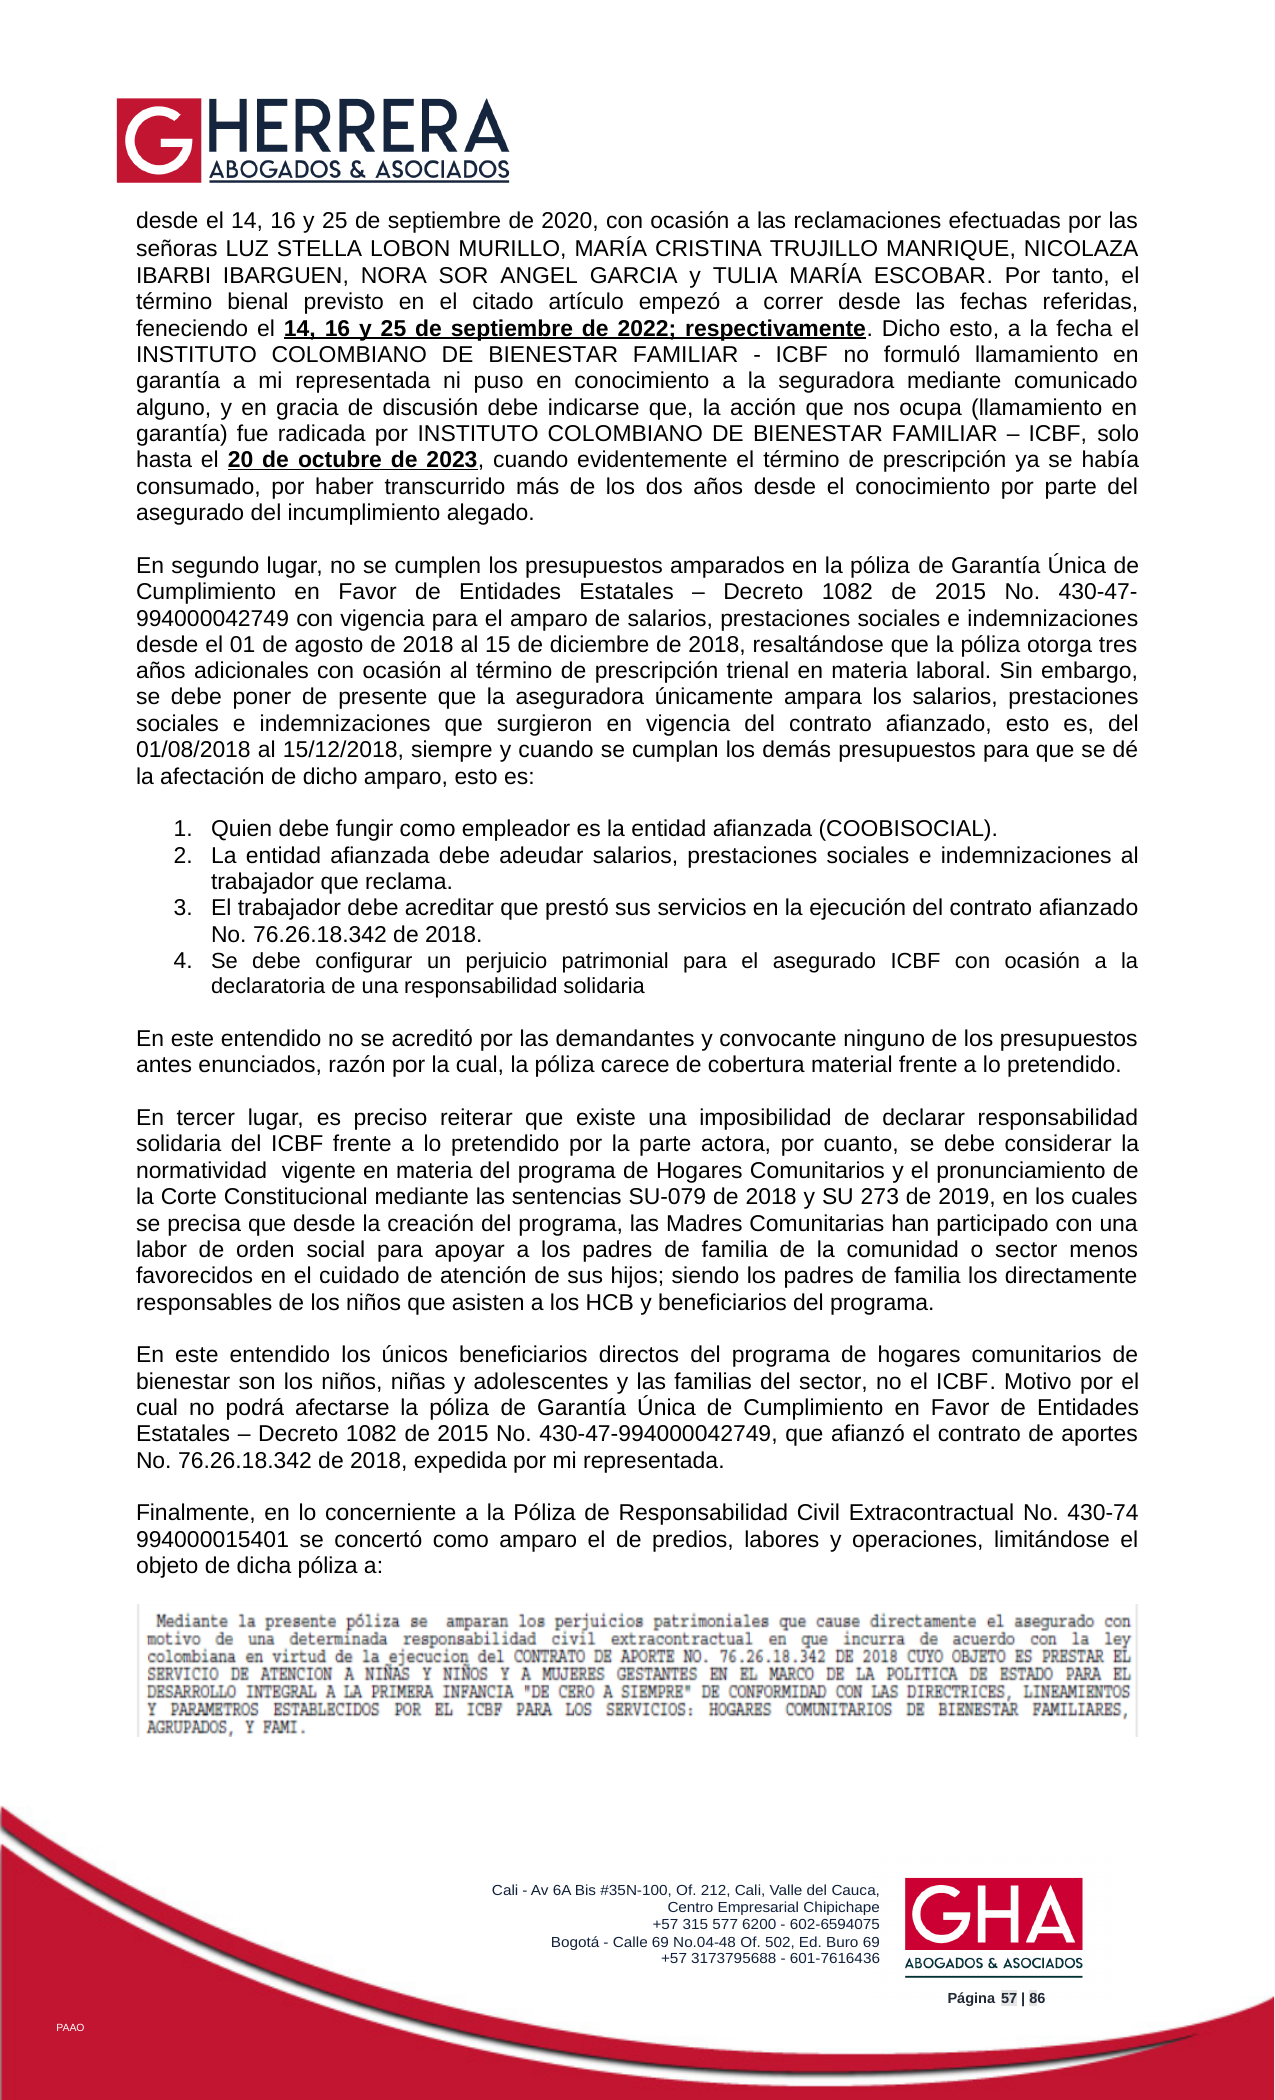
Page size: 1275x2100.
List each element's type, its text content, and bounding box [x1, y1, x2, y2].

list Quien debe fungir como empleador es la entidad afianzada (COOBISOCIAL). [173, 815, 1139, 842]
list El trabajador debe acreditar que prestó sus servicios en la ejecución del contrato afianzado No. 76.26.18.342 de 2018. [173, 894, 1139, 947]
picture [96, 75, 529, 206]
picture [135, 1604, 1140, 1737]
picture [0, 1793, 1275, 2100]
text En tercer lugar, es preciso reiterar que existe una imposibilidad de declarar responsabilidad solidaria del ICBF frente a lo pretendido por la parte actora, por cuanto, se debe considerar la normatividad vigente en materia del programa de Hogares Comunitarios y el pronunciamiento de la Corte Constitucional mediante las sentencias SU-079 de 2018 y SU 273 de 2019, en los cuales se precisa que desde la creación del programa, las Madres Comunitarias han participado con una labor de orden social para apoyar a los padres de familia de la comunidad o sector menos favorecidos en el cuidado de atención de sus hijos; siendo los padres de familia los directamente responsables de los niños que asisten a los HCB y beneficiarios del programa. [136, 1104, 1139, 1315]
text En este entendido los únicos beneficiarios directos del programa de hogares comunitarios de bienestar son los niños, niñas y adolescentes y las familias del sector, no el ICBF. Motivo por el cual no podrá afectarse la póliza de Garantía Única de Cumplimiento en Favor de Entidades Estatales – Decreto 1082 de 2015 No. 430-47-994000042749, que afianzó el contrato de aportes No. 76.26.18.342 de 2018, expedida por mi representada. [136, 1341, 1139, 1473]
list La entidad afianzada debe adeudar salarios, prestaciones sociales e indemnizaciones al trabajador que reclama. [173, 842, 1139, 894]
text En segundo lugar, no se cumplen los presupuestos amparados en la póliza de Garantía Única de Cumplimiento en Favor de Entidades Estatales – Decreto 1082 de 2015 No. 430-47-994000042749 con vigencia para el amparo de salarios, prestaciones sociales e indemnizaciones desde el 01 de agosto de 2018 al 15 de diciembre de 2018, resaltándose que la póliza otorga tres años adicionales con ocasión al término de prescripción trienal en materia laboral. Sin embargo, se debe poner de presente que la aseguradora únicamente ampara los salarios, prestaciones sociales e indemnizaciones que surgieron en vigencia del contrato afianzado, esto es, del 01/08/2018 al 15/12/2018, siempre y cuando se cumplan los demás presupuestos para que se dé la afectación de dicho amparo, esto es: [136, 552, 1139, 789]
text En este entendido no se acreditó por las demandantes y convocante ninguno de los presupuestos antes enunciados, razón por la cual, la póliza carece de cobertura material frente a lo pretendido. [136, 1025, 1139, 1078]
list Se debe configurar un perjuicio patrimonial para el asegurado ICBF con ocasión a la declaratoria de una responsabilidad solidaria [173, 947, 1139, 999]
text Finalmente, en lo concerniente a la Póliza de Responsabilidad Civil Extracontractual No. 430-74 994000015401 se concertó como amparo el de predios, labores y operaciones, limitándose el objeto de dicha póliza a: [136, 1499, 1139, 1578]
